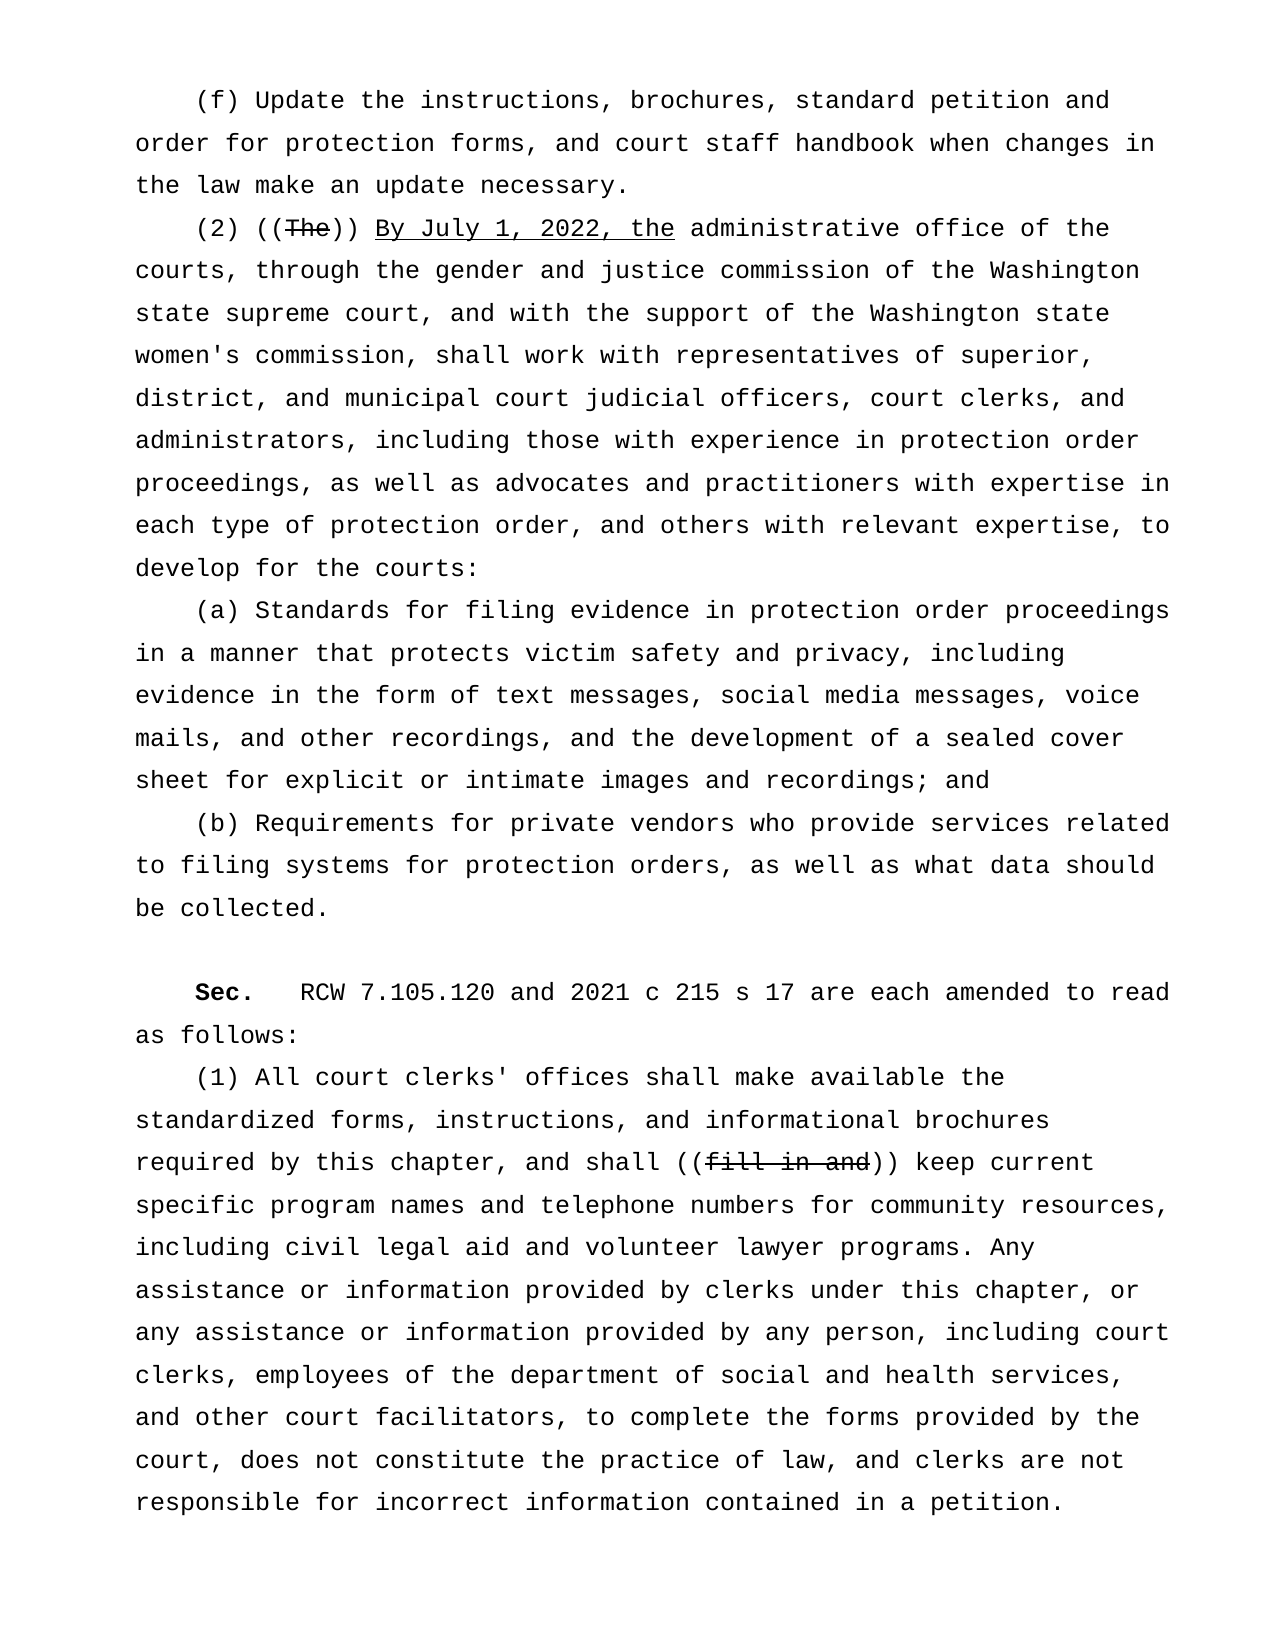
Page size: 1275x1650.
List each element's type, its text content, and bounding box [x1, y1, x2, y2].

text (f) Update the instructions, brochures, standard petition and order for protection forms, and court staff handbook when changes in the law make an update necessary. [135, 75, 1170, 202]
text (2) ((The)) By July 1, 2022, the administrative office of the courts, through the gender and justice commission of the Washington state supreme court, and with the support of the Washington state women's commission, shall work with representatives of superior, district, and municipal court judicial officers, court clerks, and administrators, including those with experience in protection order proceedings, as well as advocates and practitioners with expertise in each type of protection order, and others with relevant expertise, to develop for the courts: [135, 202, 1170, 585]
text Sec. RCW 7.105.120 and 2021 c 215 s 17 are each amended to read as follows: [135, 967, 1170, 1052]
text (1) All court clerks' offices shall make available the standardized forms, instructions, and informational brochures required by this chapter, and shall ((fill in and)) keep current specific program names and telephone numbers for community resources, including civil legal aid and volunteer lawyer programs. Any assistance or information provided by clerks under this chapter, or any assistance or information provided by any person, including court clerks, employees of the department of social and health services, and other court facilitators, to complete the forms provided by the court, does not constitute the practice of law, and clerks are not responsible for incorrect information contained in a petition. [135, 1052, 1170, 1519]
text (b) Requirements for private vendors who provide services related to filing systems for protection orders, as well as what data should be collected. [135, 797, 1170, 925]
text (a) Standards for filing evidence in protection order proceedings in a manner that protects victim safety and privacy, including evidence in the form of text messages, social media messages, voice mails, and other recordings, and the development of a sealed cover sheet for explicit or intimate images and recordings; and [135, 585, 1170, 797]
